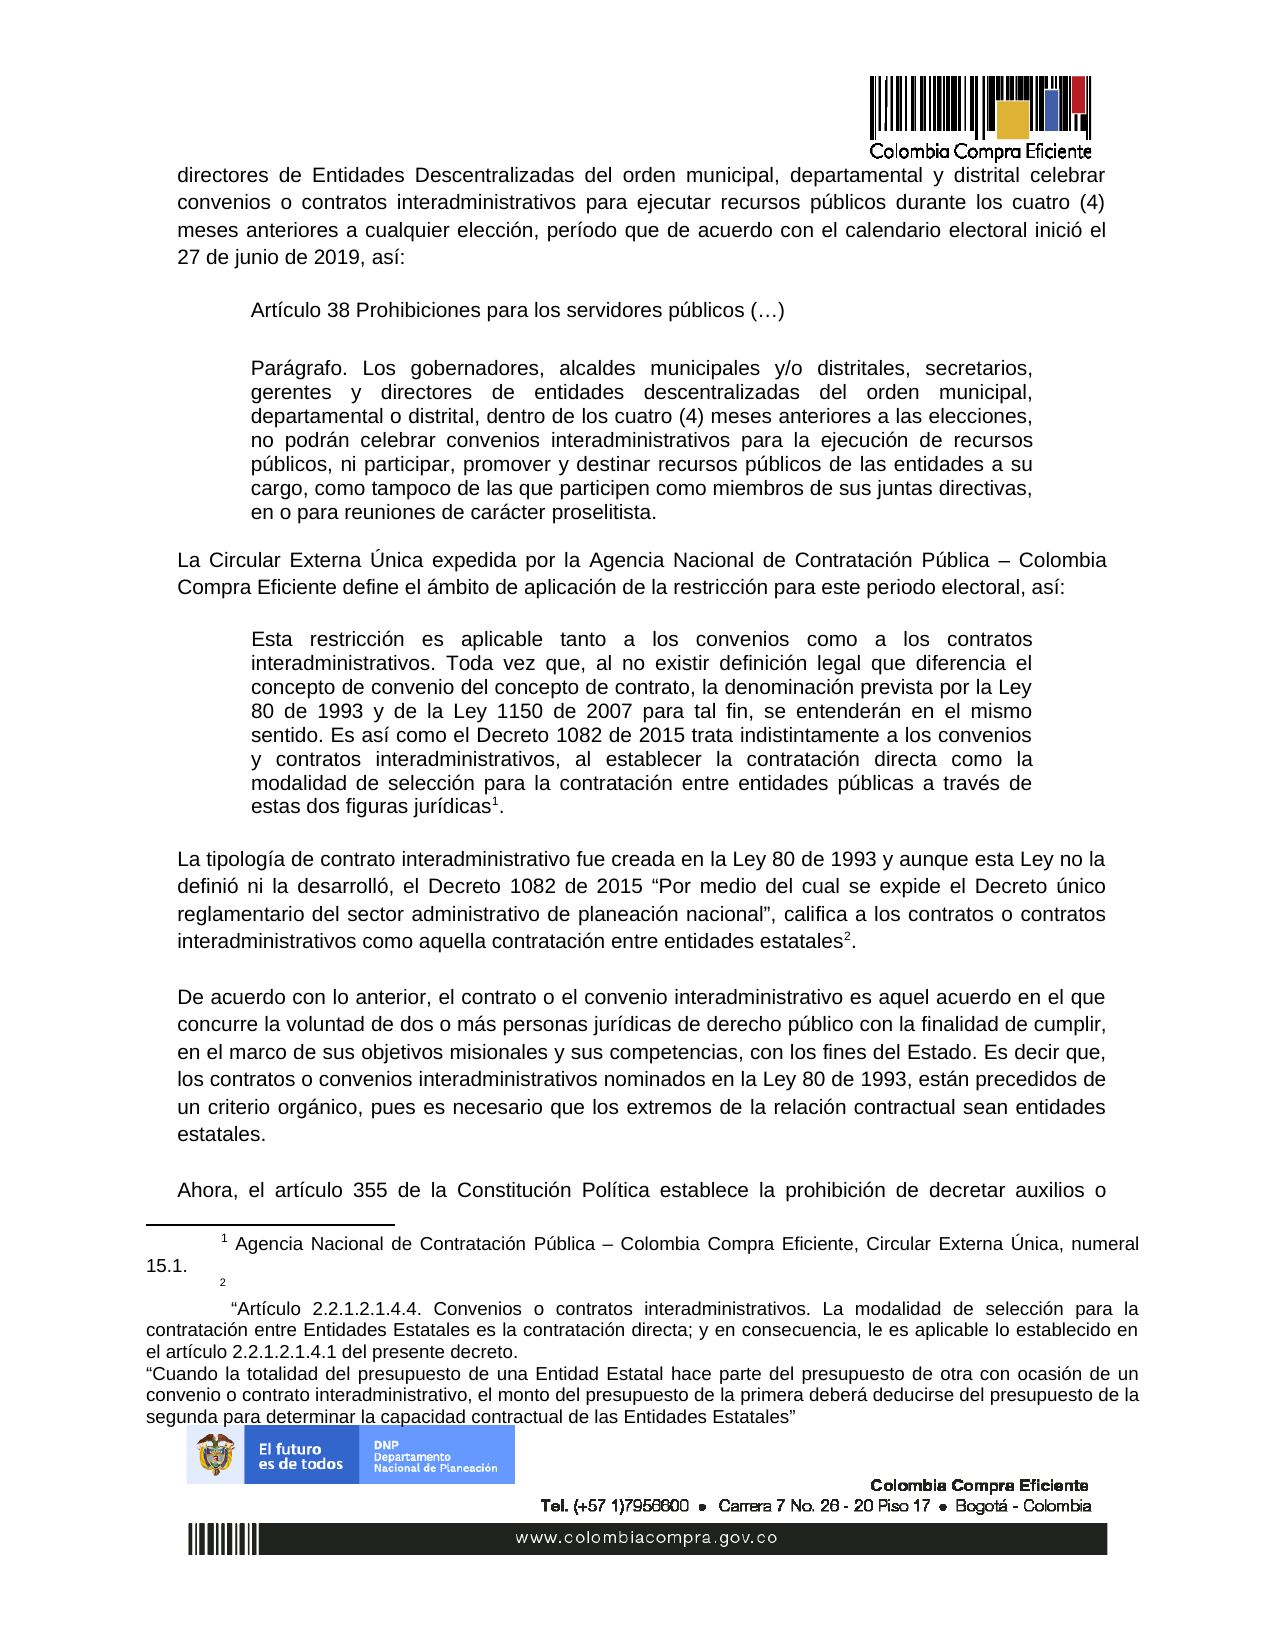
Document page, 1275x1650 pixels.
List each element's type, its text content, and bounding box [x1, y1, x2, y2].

picture [186, 1425, 1108, 1555]
text Artículo 38 Prohibiciones para los servidores públicos (…) [251, 298, 797, 322]
text Parágrafo. Los gobernadores, alcaldes municipales y/o distritales, secretarios, gerentes y directores de entidades descentralizadas del orden municipal, departamental o distrital, dentro de los cuatro (4) meses anteriores a las elecciones, no podrán celebrar convenios interadministrativos para la ejecución de recursos públicos, ni participar, promover y destinar recursos públicos de las entidades a su cargo, como tampoco de las que participen como miembros de sus juntas directivas, en o para reuniones de carácter proselitista. [251, 356, 1034, 523]
text De acuerdo con lo anterior, el contrato o el convenio interadministrativo es aquel acuerdo en el que concurre la voluntad de dos o más personas jurídicas de derecho público con la finalidad de cumplir, en el marco de sus objetivos misionales y sus competencias, con los fines del Estado. Es decir que, los contratos o convenios interadministrativos nominados en la Ley 80 de 1993, están precedidos de un criterio orgánico, pues es necesario que los extremos de la relación contractual sean entidades estatales. [177, 985, 1108, 1146]
text La Circular Externa Única expedida por la Agencia Nacional de Contratación Pública – Colombia Compra Eficiente define el ámbito de aplicación de la restricción para este periodo electoral, así: [177, 547, 1108, 599]
text Esta restricción es aplicable tanto a los convenios como a los contratos interadministrativos. Toda vez que, al no existir definición legal que diferencia el concepto de convenio del concepto de contrato, la denominación prevista por la Ley 80 de 1993 y de la Ley 1150 de 2007 para tal fin, se entenderán en el mismo sentido. Es así como el Decreto 1082 de 2015 trata indistintamente a los convenios y contratos interadministrativos, al establecer la contratación directa como la modalidad de selección para la contratación entre entidades públicas a través de estas dos figuras jurídicas. [251, 627, 1034, 818]
text La tipología de contrato interadministrativo fue creada en la Ley 80 de 1993 y aunque esta Ley no la definió ni la desarrolló, el Decreto 1082 de 2015 “Por medio del cual se expide el Decreto único reglamentario del sector administrativo de planeación nacional”, califica a los contratos o contratos interadministrativos como aquella contratación entre entidades estatales. [177, 846, 1107, 953]
picture [870, 76, 1092, 162]
